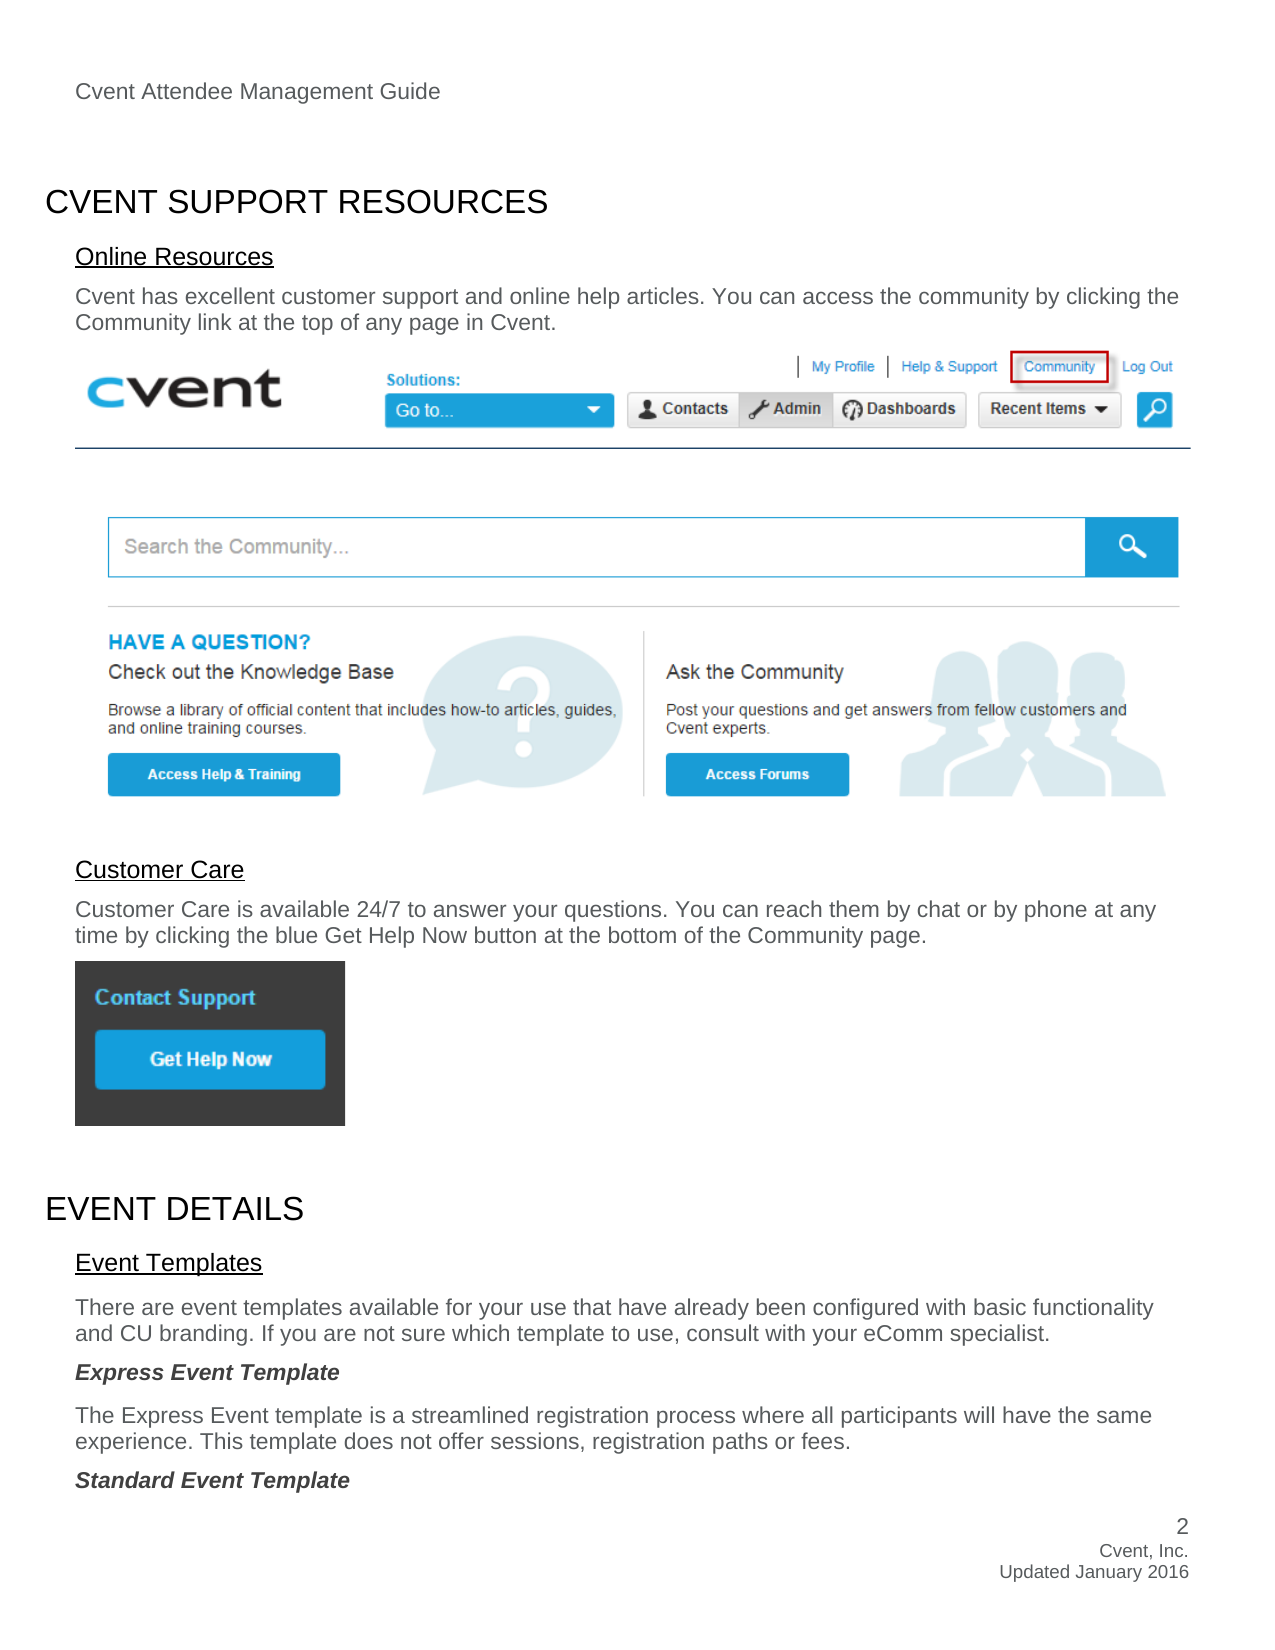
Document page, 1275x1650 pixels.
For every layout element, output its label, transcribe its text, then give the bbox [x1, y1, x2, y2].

subtitle Event Templates [75, 1248, 921, 1277]
picture [75, 500, 1191, 834]
picture [75, 961, 346, 1126]
picture [75, 347, 1191, 449]
text Customer Care is available 24/7 to answer your questions. You can reach them by chat or by phone at any time by clicking the blue Get Help Now button at the bottom of the Community page. [75, 896, 1191, 949]
subtitle CVENT SUPPORT RESOURCES [45, 182, 921, 221]
subtitle Online Resources [75, 241, 921, 270]
subtitle Customer Care [75, 855, 921, 883]
subtitle Standard Event Template [75, 1467, 921, 1493]
text There are event templates available for your use that have already been configured with basic functionality and CU branding. If you are not sure which template to use, consult with your eComm specialist. [75, 1294, 1191, 1347]
text Cvent has excellent customer support and online help articles. You can access the community by clicking the Community link at the top of any page in Cvent. [75, 283, 1191, 335]
text The Express Event template is a streamlined registration process where all participants will have the same experience. This template does not offer sessions, registration paths or fees. [75, 1402, 1191, 1454]
subtitle Express Event Template [75, 1359, 921, 1386]
subtitle EVENT DETAILS [45, 1189, 921, 1228]
